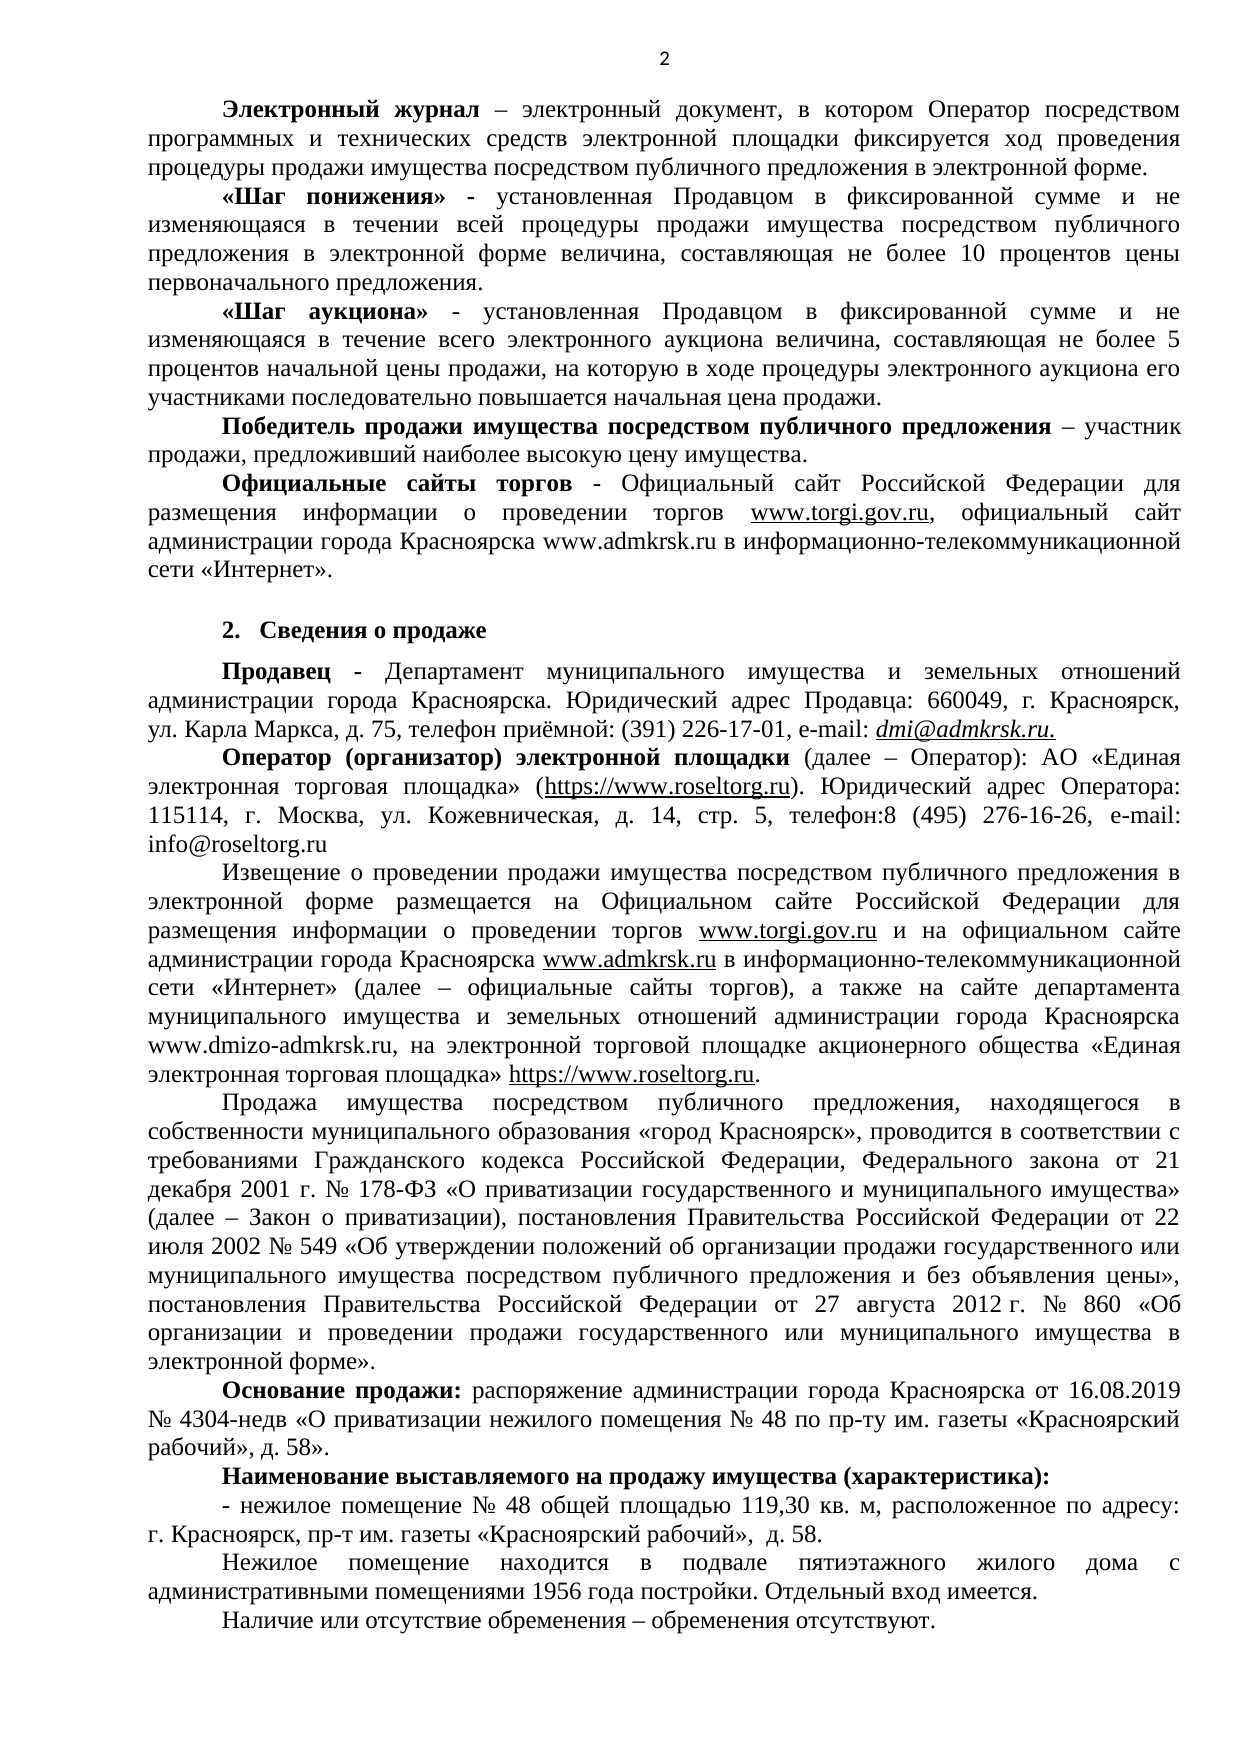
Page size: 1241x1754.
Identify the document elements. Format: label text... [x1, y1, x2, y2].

text Извещение о проведении продажи имущества посредством публичного предложения в электронной форме размещается на Официальном сайте Российской Федерации для размещения информации о проведении торгов www.torgi.gov.ru и на официальном сайте администрации города Красноярска www.admkrsk.ru в информационно-телекоммуникационной сети «Интернет» (далее – официальные сайты торгов), а также на сайте департамента муниципального имущества и земельных отношений администрации города Красноярска www.dmizo-admkrsk.ru, на электронной торговой площадке акционерного общества «Единая электронная торговая площадка» https://www.roseltorg.ru. [148, 857, 1181, 1087]
list Сведения о продаже [222, 615, 1181, 644]
text Наличие или отсутствие обременения – обременения отсутствуют. [148, 1605, 1181, 1634]
text Продавец - Департамент муниципального имущества и земельных отношений администрации города Красноярска. Юридический адрес Продавца: 660049, г. Красноярск, ул. Карла Маркса, д. 75, телефон приёмной: (391) 226-17-01, e-mail: dmi@admkrsk.ru. [148, 656, 1181, 742]
text Наименование выставляемого на продажу имущества (характеристика): [148, 1461, 1181, 1490]
text - нежилое помещение № 48 общей площадью 119,30 кв. м, расположенное по адресу: г. Красноярск, пр-т им. газеты «Красноярский рабочий», д. 58. [148, 1490, 1181, 1547]
text Оператор (организатор) электронной площадки (далее – Оператор): АО «Единая электронная торговая площадка» (https://www.roseltorg.ru). Юридический адрес Оператора: 115114, г. Москва, ул. Кожевническая, д. 14, стр. 5, телефон:8 (495) 276-16-26, e-mail: info@roseltorg.ru [148, 742, 1181, 857]
text Нежилое помещение находится в подвале пятиэтажного жилого дома с административными помещениями 1956 года постройки. Отдельный вход имеется. [148, 1547, 1181, 1605]
text «Шаг аукциона» - установленная Продавцом в фиксированной сумме и не изменяющаяся в течение всего электронного аукциона величина, составляющая не более 5 процентов начальной цены продажи, на которую в ходе процедуры электронного аукциона его участниками последовательно повышается начальная цена продажи. [148, 296, 1181, 411]
text Победитель продажи имущества посредством публичного предложения – участник продажи, предложивший наиболее высокую цену имущества. [148, 411, 1181, 468]
text Электронный журнал – электронный документ, в котором Оператор посредством программных и технических средств электронной площадки фиксируется ход проведения процедуры продажи имущества посредством публичного предложения в электронной форме. [148, 94, 1181, 181]
text Продажа имущества посредством публичного предложения, находящегося в собственности муниципального образования «город Красноярск», проводится в соответствии с требованиями Гражданского кодекса Российской Федерации, Федерального закона от 21 декабря 2001 г. № 178-ФЗ «О приватизации государственного и муниципального имущества» (далее – Закон о приватизации), постановления Правительства Российской Федерации от 22 июля 2002 № 549 «Об утверждении положений об организации продажи государственного или муниципального имущества посредством публичного предложения и без объявления цены», постановления Правительства Российской Федерации от 27 августа 2012 г. № 860 «Об организации и проведении продажи государственного или муниципального имущества в электронной форме». [148, 1087, 1181, 1375]
text «Шаг понижения» - установленная Продавцом в фиксированной сумме и не изменяющаяся в течении всей процедуры продажи имущества посредством публичного предложения в электронной форме величина, составляющая не более 10 процентов цены первоначального предложения. [148, 181, 1181, 296]
text Официальные сайты торгов - Официальный сайт Российской Федерации для размещения информации о проведении торгов www.torgi.gov.ru, официальный сайт администрации города Красноярска www.admkrsk.ru в информационно-телекоммуникационной сети «Интернет». [148, 468, 1181, 583]
text Основание продажи: распоряжение администрации города Красноярска от 16.08.2019 № 4304-недв «О приватизации нежилого помещения № 48 по пр-ту им. газеты «Красноярский рабочий», д. 58». [148, 1375, 1181, 1461]
